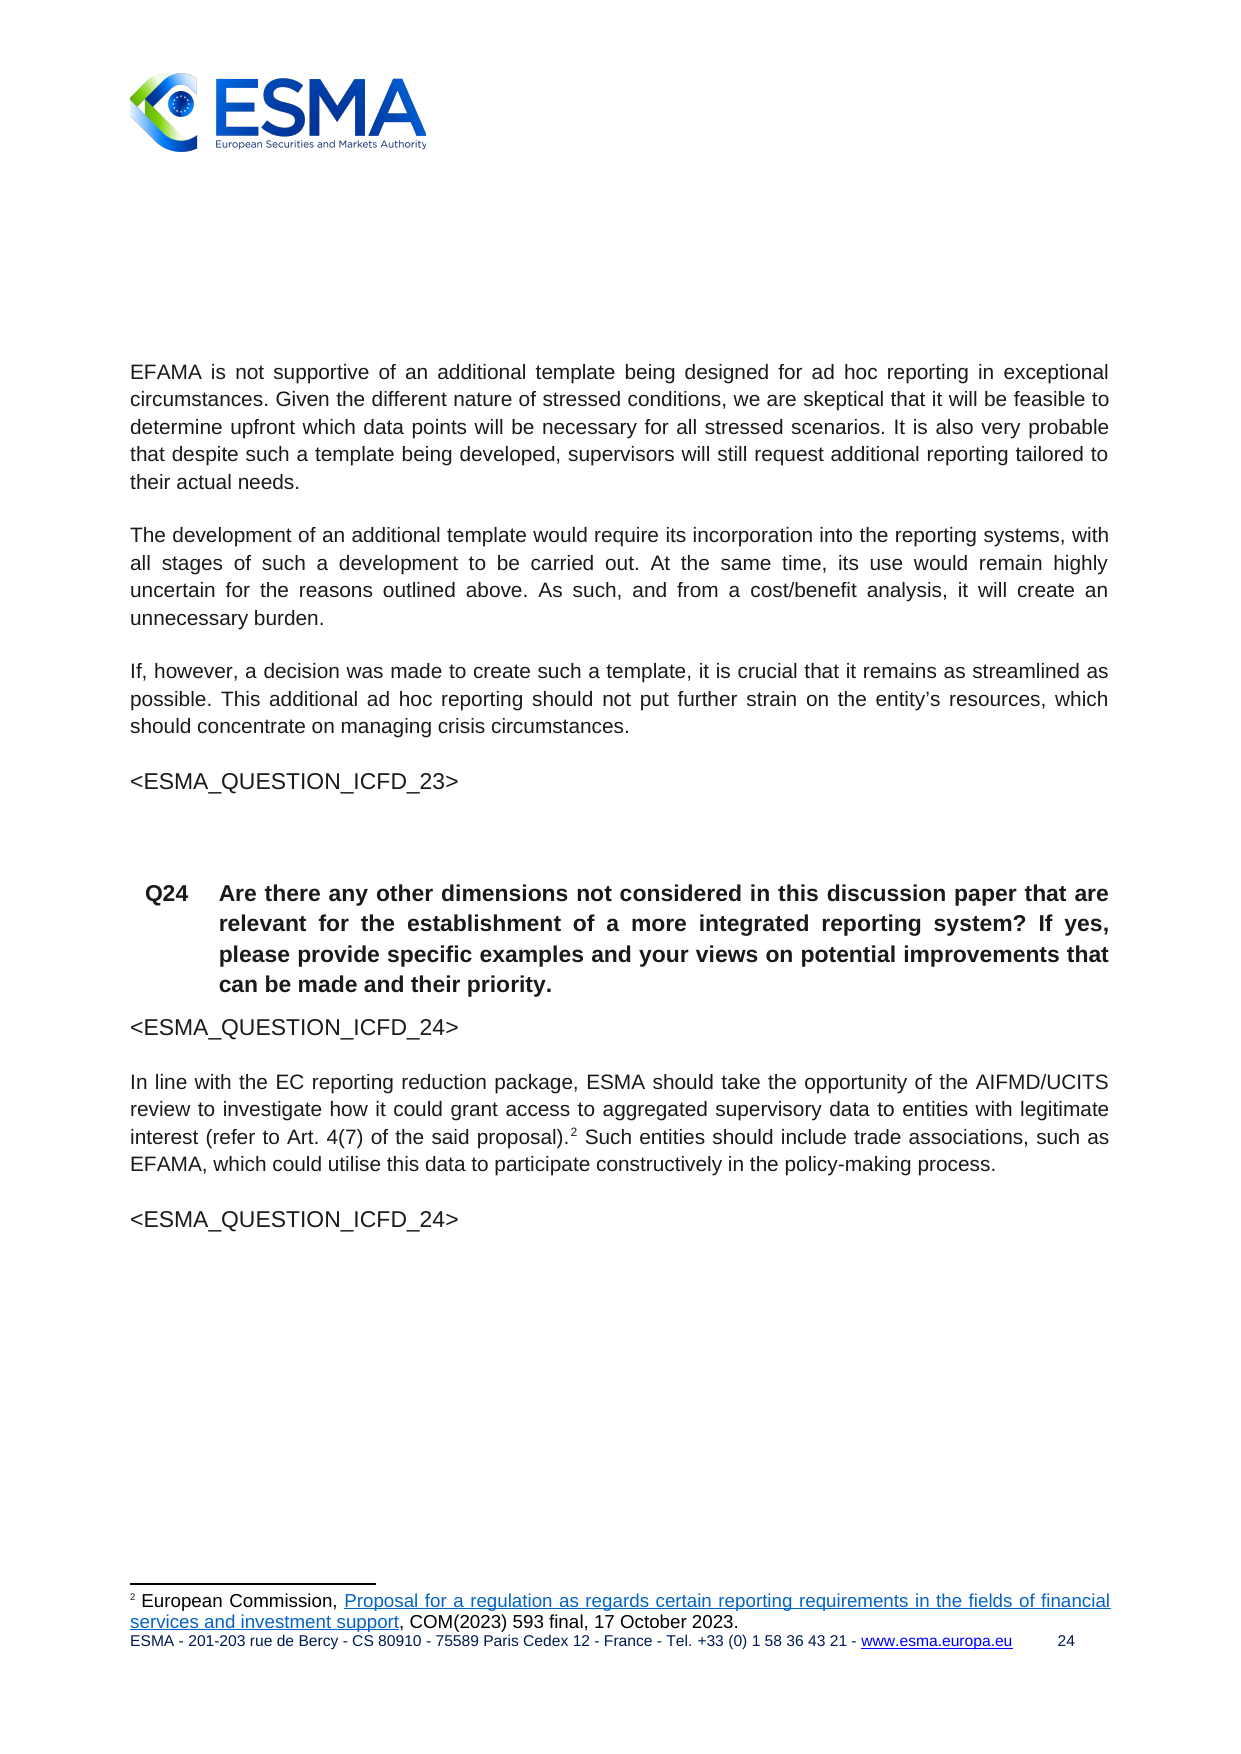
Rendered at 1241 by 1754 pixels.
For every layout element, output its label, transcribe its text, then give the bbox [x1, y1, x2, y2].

text If, however, a decision was made to create such a template, it is crucial that it remains as streamlined as possible. This additional ad hoc reporting should not put further strain on the entity’s resources, which should concentrate on managing crisis circumstances. [130, 659, 1110, 738]
text The development of an additional template would require its incorporation into the reporting systems, with all stages of such a development to be carried out. At the same time, its use would remain highly uncertain for the reasons outlined above. As such, and from a cost/benefit analysis, it will create an unnecessary burden. [130, 523, 1110, 629]
text <ESMA_QUESTION_ICFD_24> [130, 1206, 1110, 1232]
text In line with the EC reporting reduction package, ESMA should take the opportunity of the AIFMD/UCITS review to investigate how it could grant access to aggregated supervisory data to entities with legitimate interest (refer to Art. 4(7) of the said proposal). Such entities should include trade associations, such as EFAMA, which could utilise this data to participate constructively in the policy-making process. [130, 1070, 1110, 1176]
text EFAMA is not supportive of an additional template being designed for ad hoc reporting in exceptional circumstances. Given the different nature of stressed conditions, we are skeptical that it will be feasible to determine upfront which data points will be necessary for all stressed scenarios. It is also very probable that despite such a template being developed, supervisors will still request additional reporting tailored to their actual needs. [130, 359, 1110, 493]
text <ESMA_QUESTION_ICFD_23> [130, 768, 1110, 794]
text Are there any other dimensions not considered in this discussion paper that are relevant for the establishment of a more integrated reporting system? If yes, please provide specific examples and your views on potential improvements that can be made and their priority. [145, 880, 1110, 997]
text <ESMA_QUESTION_ICFD_24> [130, 1013, 1110, 1040]
picture [129, 73, 427, 152]
